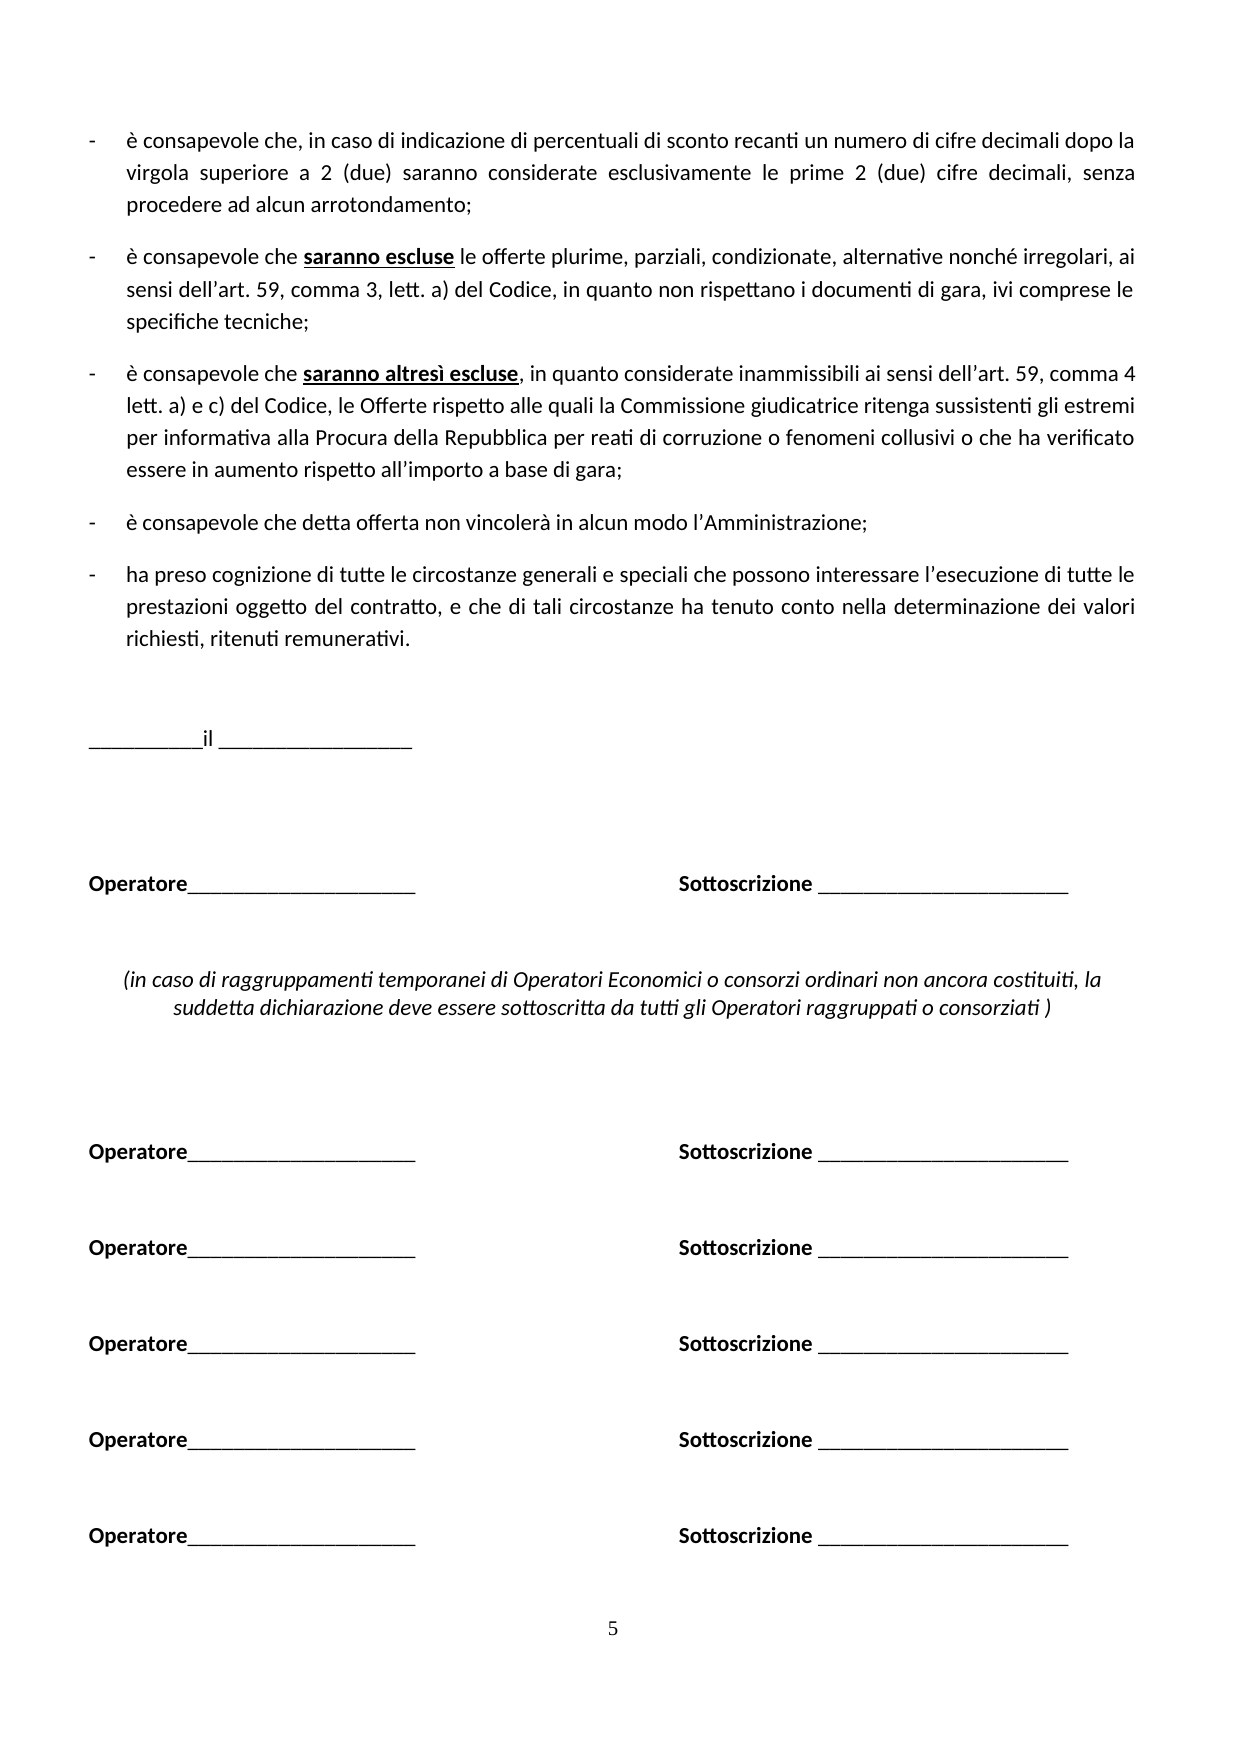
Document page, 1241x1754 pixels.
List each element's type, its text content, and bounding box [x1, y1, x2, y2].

list è consapevole che saranno escluse le offerte plurime, parziali, condizionate, alternative nonché irregolari, ai sensi dell’art. 59, comma 3, lett. a) del Codice, in quanto non rispettano i documenti di gara, ivi comprese le specifiche tecniche; [89, 242, 1137, 335]
text Operatore____________________ Sottoscrizione ______________________ [89, 869, 1137, 897]
list ha preso cognizione di tutte le circostanze generali e speciali che possono interessare l’esecuzione di tutte le prestazioni oggetto del contratto, e che di tali circostanze ha tenuto conto nella determinazione dei valori richiesti, ritenuti remunerativi. [89, 560, 1137, 652]
text Operatore____________________ Sottoscrizione ______________________ [89, 1329, 1137, 1357]
text Operatore____________________ Sottoscrizione ______________________ [89, 1425, 1137, 1453]
list è consapevole che saranno altresì escluse, in quanto considerate inammissibili ai sensi dell’art. 59, comma 4 lett. a) e c) del Codice, le Offerte rispetto alle quali la Commissione giudicatrice ritenga sussistenti gli estremi per informativa alla Procura della Repubblica per reati di corruzione o fenomeni collusivi o che ha verificato essere in aumento rispetto all’importo a base di gara; [89, 359, 1137, 484]
list è consapevole che detta offerta non vincolerà in alcun modo l’Amministrazione; [89, 508, 1137, 536]
text Operatore____________________ Sottoscrizione ______________________ [89, 1233, 1137, 1261]
text __________il _________________ [89, 724, 1137, 753]
text Operatore____________________ Sottoscrizione ______________________ [89, 1521, 1137, 1549]
list è consapevole che, in caso di indicazione di percentuali di sconto recanti un numero di cifre decimali dopo la virgola superiore a 2 (due) saranno considerate esclusivamente le prime 2 (due) cifre decimali, senza procedere ad alcun arrotondamento; [89, 126, 1137, 218]
text (in caso di raggruppamenti temporanei di Operatori Economici o consorzi ordinari non ancora costituiti, la suddetta dichiarazione deve essere sottoscritta da tutti gli Operatori raggruppati o consorziati ) [89, 965, 1137, 1021]
text Operatore____________________ Sottoscrizione ______________________ [89, 1137, 1137, 1165]
